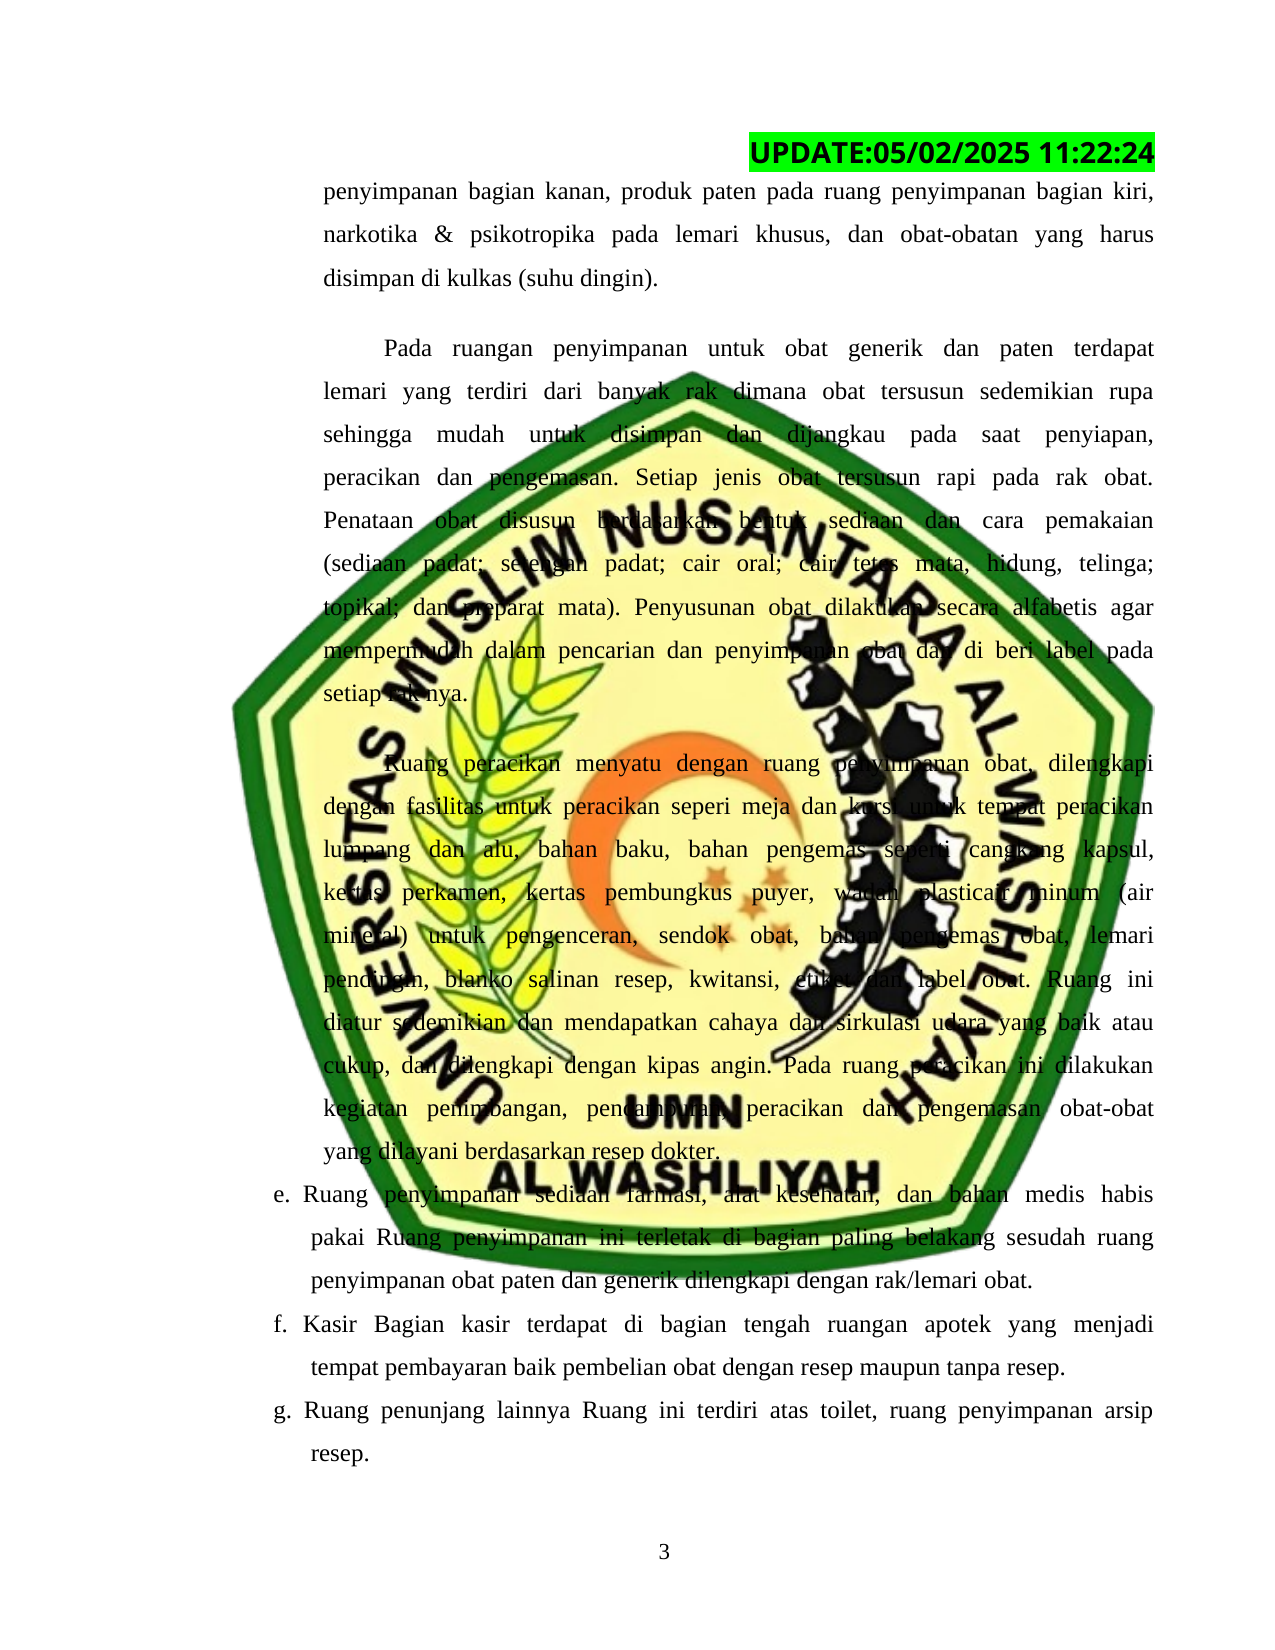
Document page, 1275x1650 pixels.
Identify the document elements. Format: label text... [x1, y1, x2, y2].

list Ruang penunjang lainnya Ruang ini terdiri atas toilet, ruang penyimpanan arsip resep. [273, 1395, 1154, 1467]
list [294, 176, 1154, 291]
list Kasir Bagian kasir terdapat di bagian tengah ruangan apotek yang menjadi tempat pembayaran baik pembelian obat dengan resep maupun tanpa resep. [273, 1309, 1154, 1381]
text Pada ruangan penyimpanan untuk obat generik dan paten terdapat lemari yang terdiri dari banyak rak dimana obat tersusun sedemikian rupa sehingga mudah untuk disimpan dan dijangkau pada saat penyiapan, peracikan dan pengemasan. Setiap jenis obat tersusun rapi pada rak obat. Penataan obat disusun berdasarkan bentuk sediaan dan cara pemakaian (sediaan padat; setengah padat; cair oral; cair tetes mata, hidung, telinga; topikal; dan preparat mata). Penyusunan obat dilakukan secara alfabetis agar mempermudah dalam pencarian dan penyimpanan obat dan di beri label pada setiap rak nya. [323, 333, 1154, 707]
text Ruang peracikan menyatu dengan ruang penyimpanan obat, dilengkapi dengan fasilitas untuk peracikan seperi meja dan kursi untuk tempat peracikan lumpang dan alu, bahan baku, bahan pengemas seperti cangkang kapsul, kertas perkamen, kertas pembungkus puyer, wadah plasticair minum (air mineral) untuk pengenceran, sendok obat, bahan pengemas obat, lemari pendingin, blanko salinan resep, kwitansi, etiket dan label obat. Ruang ini diatur sedemikian dan mendapatkan cahaya dan sirkulasi udara yang baik atau cukup, dan dilengkapi dengan kipas angin. Pada ruang peracikan ini dilakukan kegiatan penimbangan, pencampuran, peracikan dan pengemasan obat-obat yang dilayani berdasarkan resep dokter. [323, 748, 1154, 1165]
list Ruang penyimpanan sediaan farmasi, alat kesehatan, dan bahan medis habis pakai Ruang penyimpanan ini terletak di bagian paling belakang sesudah ruang penyimpanan obat paten dan generik dilengkapi dengan rak/lemari obat. [273, 1179, 1154, 1294]
picture [231, 370, 1155, 1280]
